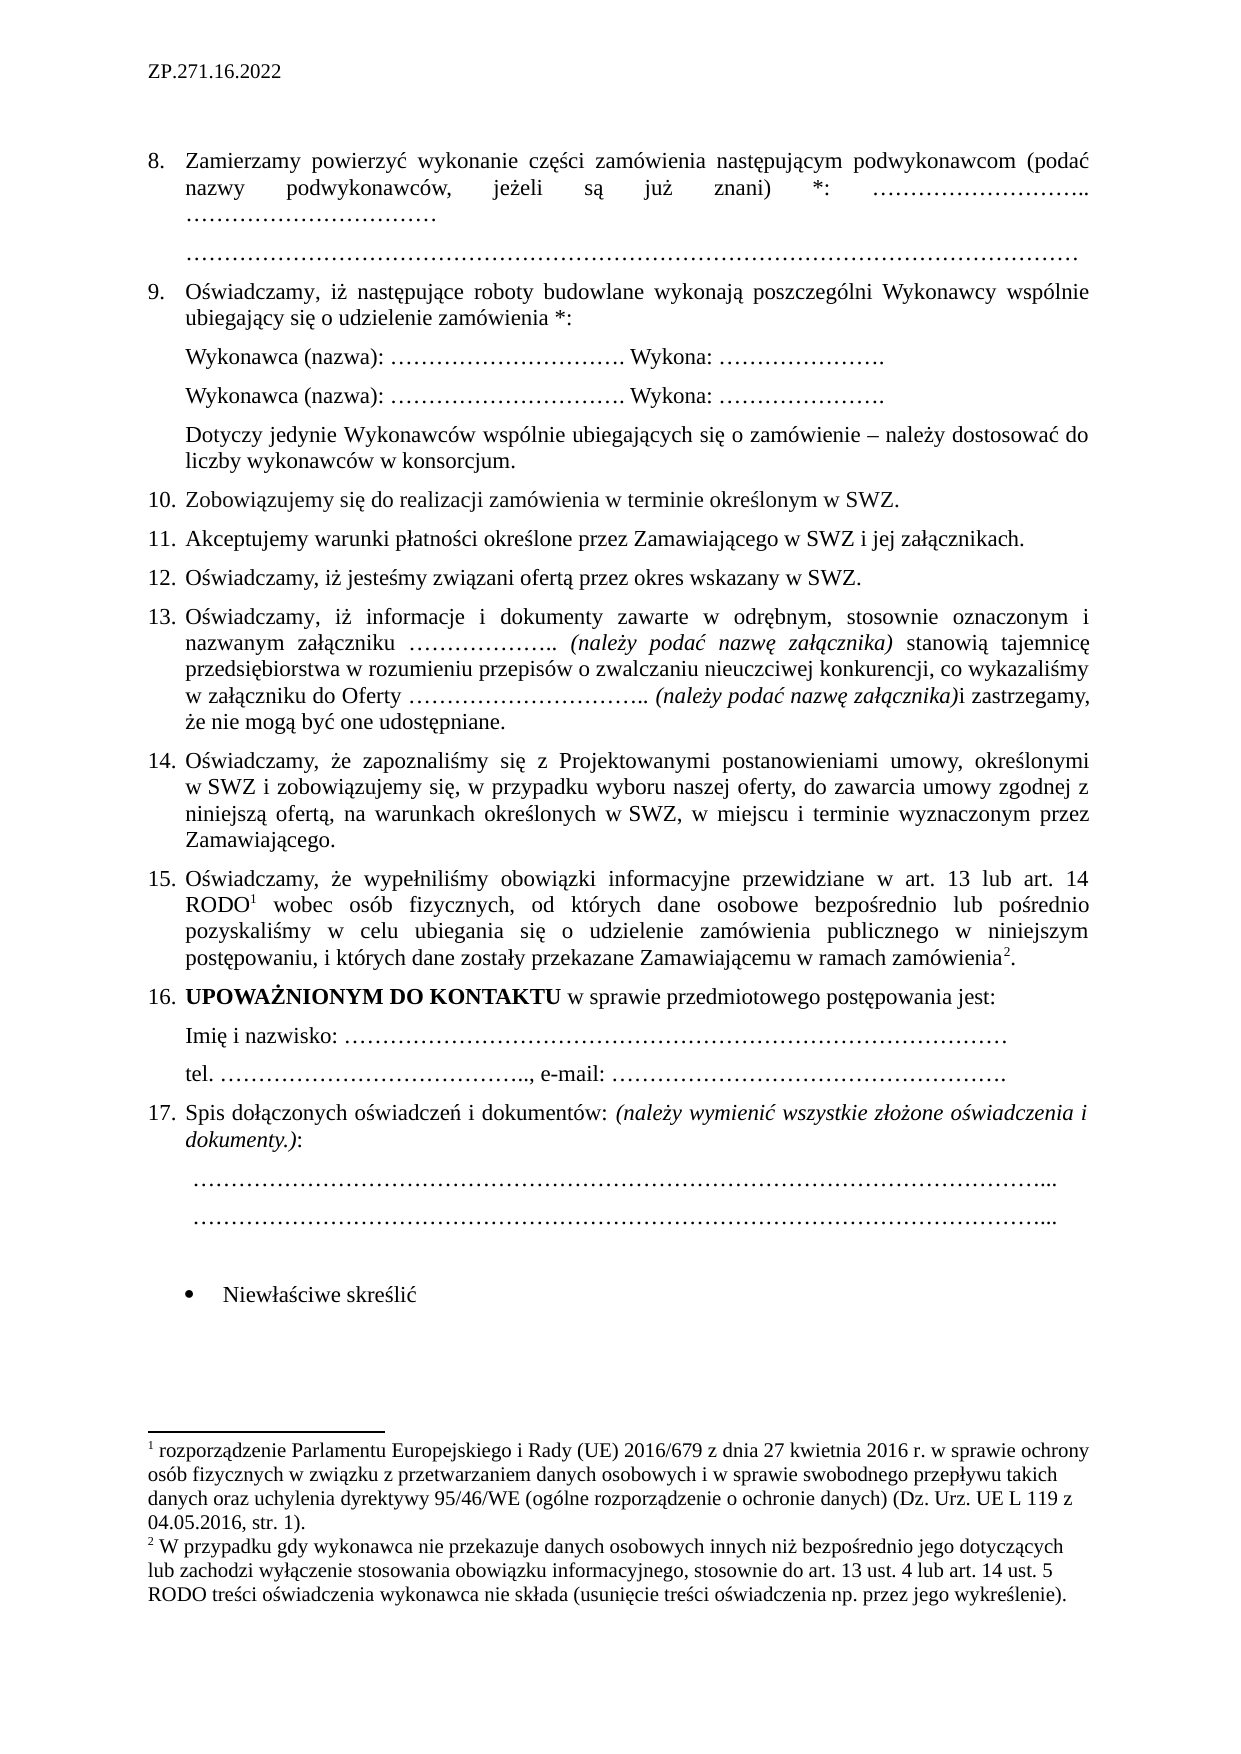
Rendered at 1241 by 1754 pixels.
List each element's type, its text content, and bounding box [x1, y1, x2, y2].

text tel. ………………………………….., e-mail: ……………………………………………. [185, 1061, 1090, 1087]
text …………………………………………………………………………………………………... [192, 1203, 1093, 1230]
text Dotyczy jedynie Wykonawców wspólnie ubiegających się o zamówienie – należy dostosować do liczby wykonawców w konsorcjum. [185, 421, 1090, 474]
list Zamierzamy powierzyć wykonanie części zamówienia następującym podwykonawcom (podać nazwy podwykonawców, jeżeli są już znani) *: ………………………..…………………………… [148, 148, 1090, 227]
text Imię i nazwisko: …………………………………………………………………………… [185, 1022, 1090, 1048]
text …………………………………………………………………………………………………... [192, 1164, 1093, 1191]
list Oświadczamy, że zapoznaliśmy się z Projektowanymi postanowieniami umowy, określonymi w SWZ i zobowiązujemy się, w przypadku wyboru naszej oferty, do zawarcia umowy zgodnej z niniejszą ofertą, na warunkach określonych w SWZ, w miejscu i terminie wyznaczonym przez Zamawiającego. [148, 747, 1090, 852]
text Wykonawca (nazwa): …………………………. Wykona: …………………. [185, 382, 1090, 408]
list Oświadczamy, że wypełniliśmy obowiązki informacyjne przewidziane w art. 13 lub art. 14 RODO wobec osób fizycznych, od których dane osobowe bezpośrednio lub pośrednio pozyskaliśmy w celu ubiegania się o udzielenie zamówienia publicznego w niniejszym postępowaniu, i których dane zostały przekazane Zamawiającemu w ramach zamówienia. [148, 865, 1090, 970]
list Spis dołączonych oświadczeń i dokumentów: (należy wymienić wszystkie złożone oświadczenia i dokumenty.): [148, 1099, 1090, 1152]
list Oświadczamy, iż jesteśmy związani ofertą przez okres wskazany w SWZ. [148, 564, 1090, 590]
list Oświadczamy, iż następujące roboty budowlane wykonają poszczególni Wykonawcy wspólnie ubiegający się o udzielenie zamówienia *: [148, 278, 1090, 331]
list Niewłaściwe skreślić [185, 1281, 1093, 1307]
text ……………………………………………………………………………………………………… [185, 239, 1090, 266]
text Wykonawca (nazwa): …………………………. Wykona: …………………. [185, 343, 1090, 369]
list Akceptujemy warunki płatności określone przez Zamawiającego w SWZ i jej załącznikach. [148, 525, 1090, 551]
list Zobowiązujemy się do realizacji zamówienia w terminie określonym w SWZ. [148, 486, 1090, 512]
list UPOWAŻNIONYM DO KONTAKTU w sprawie przedmiotowego postępowania jest: [148, 983, 1090, 1009]
list Oświadczamy, iż informacje i dokumenty zawarte w odrębnym, stosownie oznaczonym i nazwanym załączniku ……………….. (należy podać nazwę załącznika) stanowią tajemnicę przedsiębiorstwa w rozumieniu przepisów o zwalczaniu nieuczciwej konkurencji, co wykazaliśmy w załączniku do Oferty ………………………….. (należy podać nazwę załącznika)i zastrzegamy, że nie mogą być one udostępniane. [148, 603, 1090, 734]
